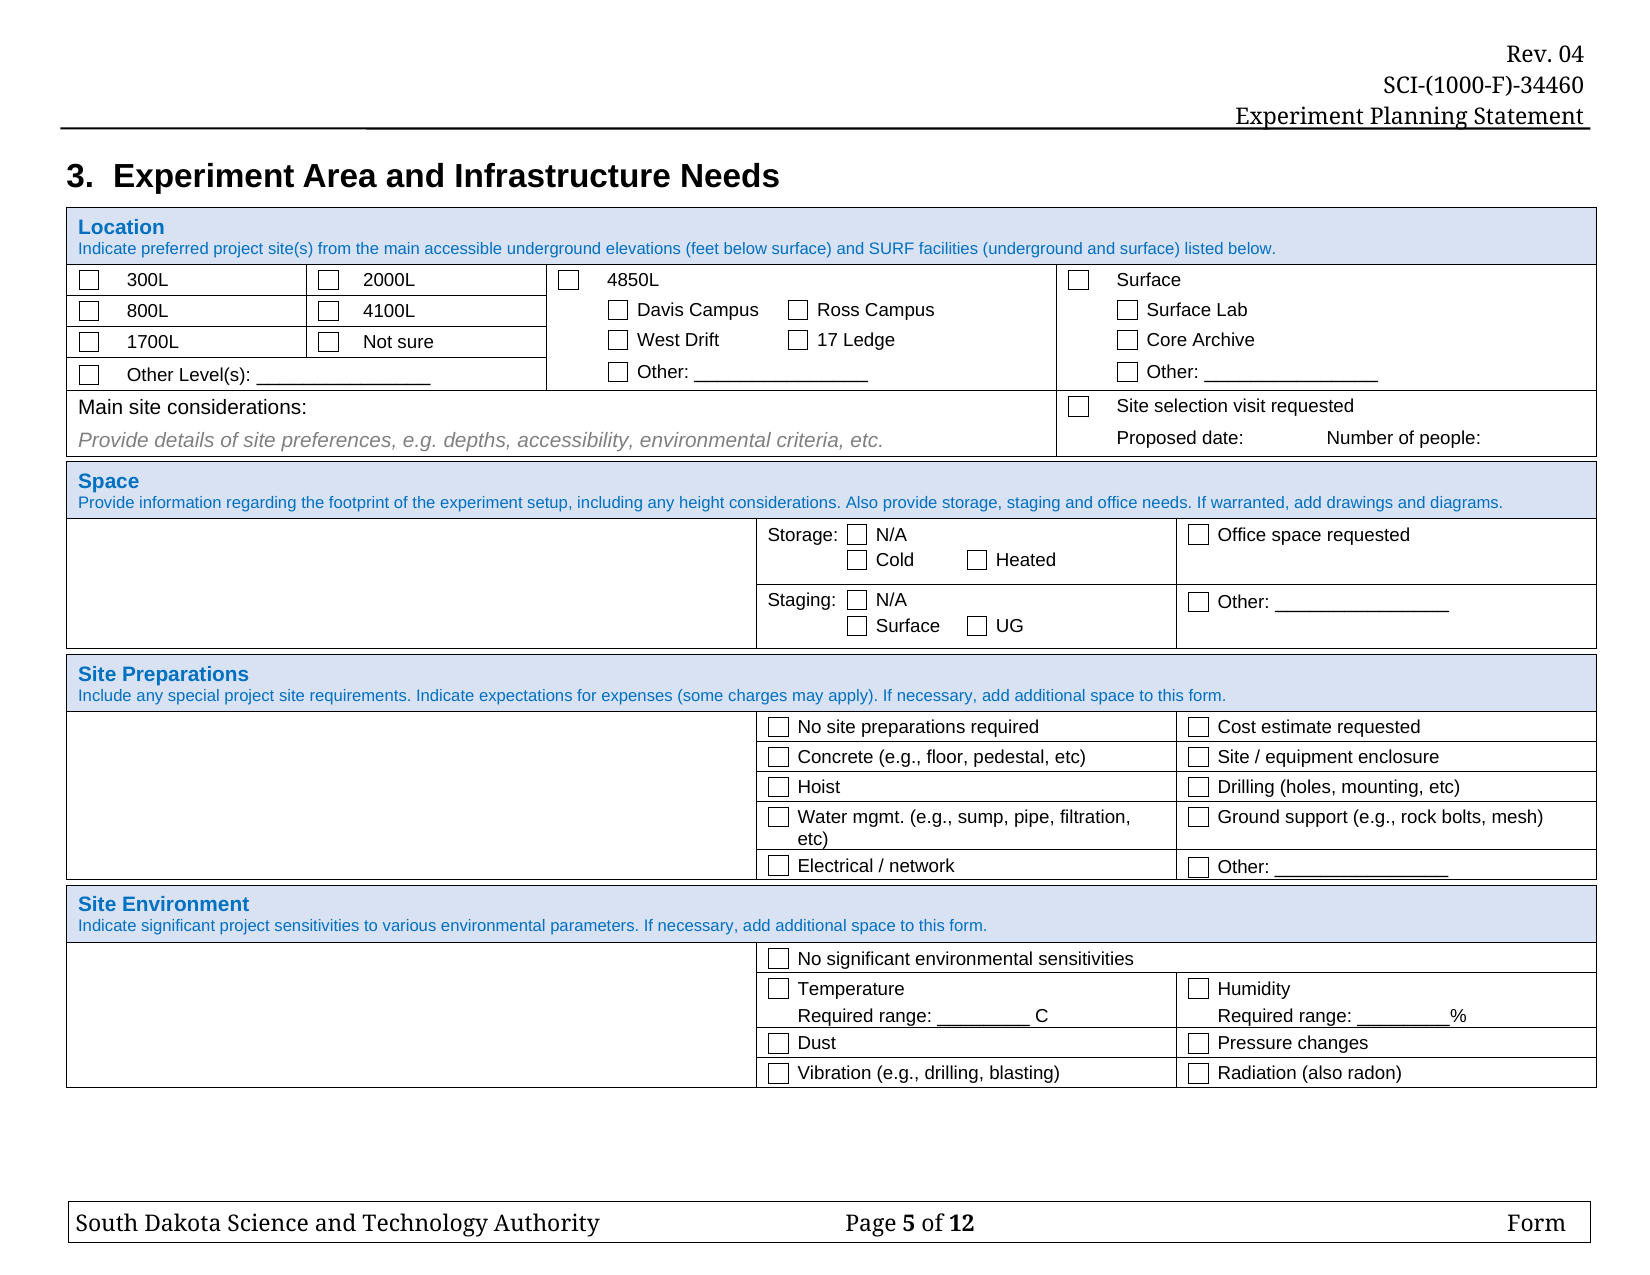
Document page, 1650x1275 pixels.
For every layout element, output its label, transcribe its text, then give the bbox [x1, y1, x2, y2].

table_cell No site preparations required [757, 712, 1176, 741]
table_cell No significant environmental sensitivities [757, 943, 1596, 972]
table_cell Other: _______________ [1177, 585, 1596, 648]
table_cell [67, 943, 756, 1087]
table_cell 800L [67, 296, 306, 326]
table_header Location Indicate preferred project site(s) from the main accessible underground elevations (feet below surface) and SURF facilities (underground and surface) listed below. [67, 208, 1596, 264]
table_cell Electrical / network [757, 850, 1176, 879]
table_cell Radiation (also radon) [1177, 1058, 1596, 1087]
table_cell Not sure [307, 327, 546, 357]
table_cell 4100L [307, 296, 546, 326]
table_cell Staging: N/A Surface UG [757, 585, 1176, 648]
table_cell Main site considerations: Provide details of site preferences, e.g. depths, accessibility, environmental criteria, etc. [67, 391, 1056, 456]
table_cell Other Level(s): _______________ [67, 358, 546, 390]
table_cell Other: _______________ [1177, 850, 1596, 879]
table_cell 2000L [307, 265, 546, 295]
table_cell 4850L Davis Campus Ross Campus West Drift 17 Ledge Other: _______________ [547, 265, 1056, 390]
table_cell Concrete (e.g., floor, pedestal, etc) [757, 742, 1176, 771]
table_cell [67, 712, 756, 879]
table_cell 300L [67, 265, 306, 295]
subtitle Experiment Area and Infrastructure Needs [66, 156, 1584, 195]
table_cell Vibration (e.g., drilling, blasting) [757, 1058, 1176, 1087]
table_header Space Provide information regarding the footprint of the experiment setup, including any height considerations. Also provide storage, staging and office needs. If warranted, add drawings and diagrams. [67, 462, 1596, 518]
table_cell Dust [757, 1028, 1176, 1057]
table_cell Cost estimate requested [1177, 712, 1596, 741]
table_cell Drilling (holes, mounting, etc) [1177, 772, 1596, 801]
table_cell Humidity Required range: ________% [1177, 973, 1596, 1027]
table_cell [67, 519, 756, 648]
table_cell Surface Surface Lab Core Archive Other: _______________ [1057, 265, 1596, 390]
table_cell Temperature Required range: ________ C [757, 973, 1176, 1027]
table_cell Water mgmt. (e.g., sump, pipe, filtration, etc) [757, 802, 1176, 849]
table_cell Ground support (e.g., rock bolts, mesh) [1177, 802, 1596, 849]
table_cell Site selection visit requested Proposed date: Number of people: [1057, 391, 1596, 456]
table_cell Pressure changes [1177, 1028, 1596, 1057]
table_cell Office space requested [1177, 519, 1596, 584]
table_header Site Environment Indicate significant project sensitivities to various environmental parameters. If necessary, add additional space to this form. [67, 886, 1596, 942]
table_cell 1700L [67, 327, 306, 357]
table_header Site Preparations Include any special project site requirements. Indicate expectations for expenses (some charges may apply). If necessary, add additional space to this form. [67, 655, 1596, 711]
table_cell Hoist [757, 772, 1176, 801]
table_cell Site / equipment enclosure [1177, 742, 1596, 771]
table_cell Storage: N/A Cold Heated [757, 519, 1176, 584]
